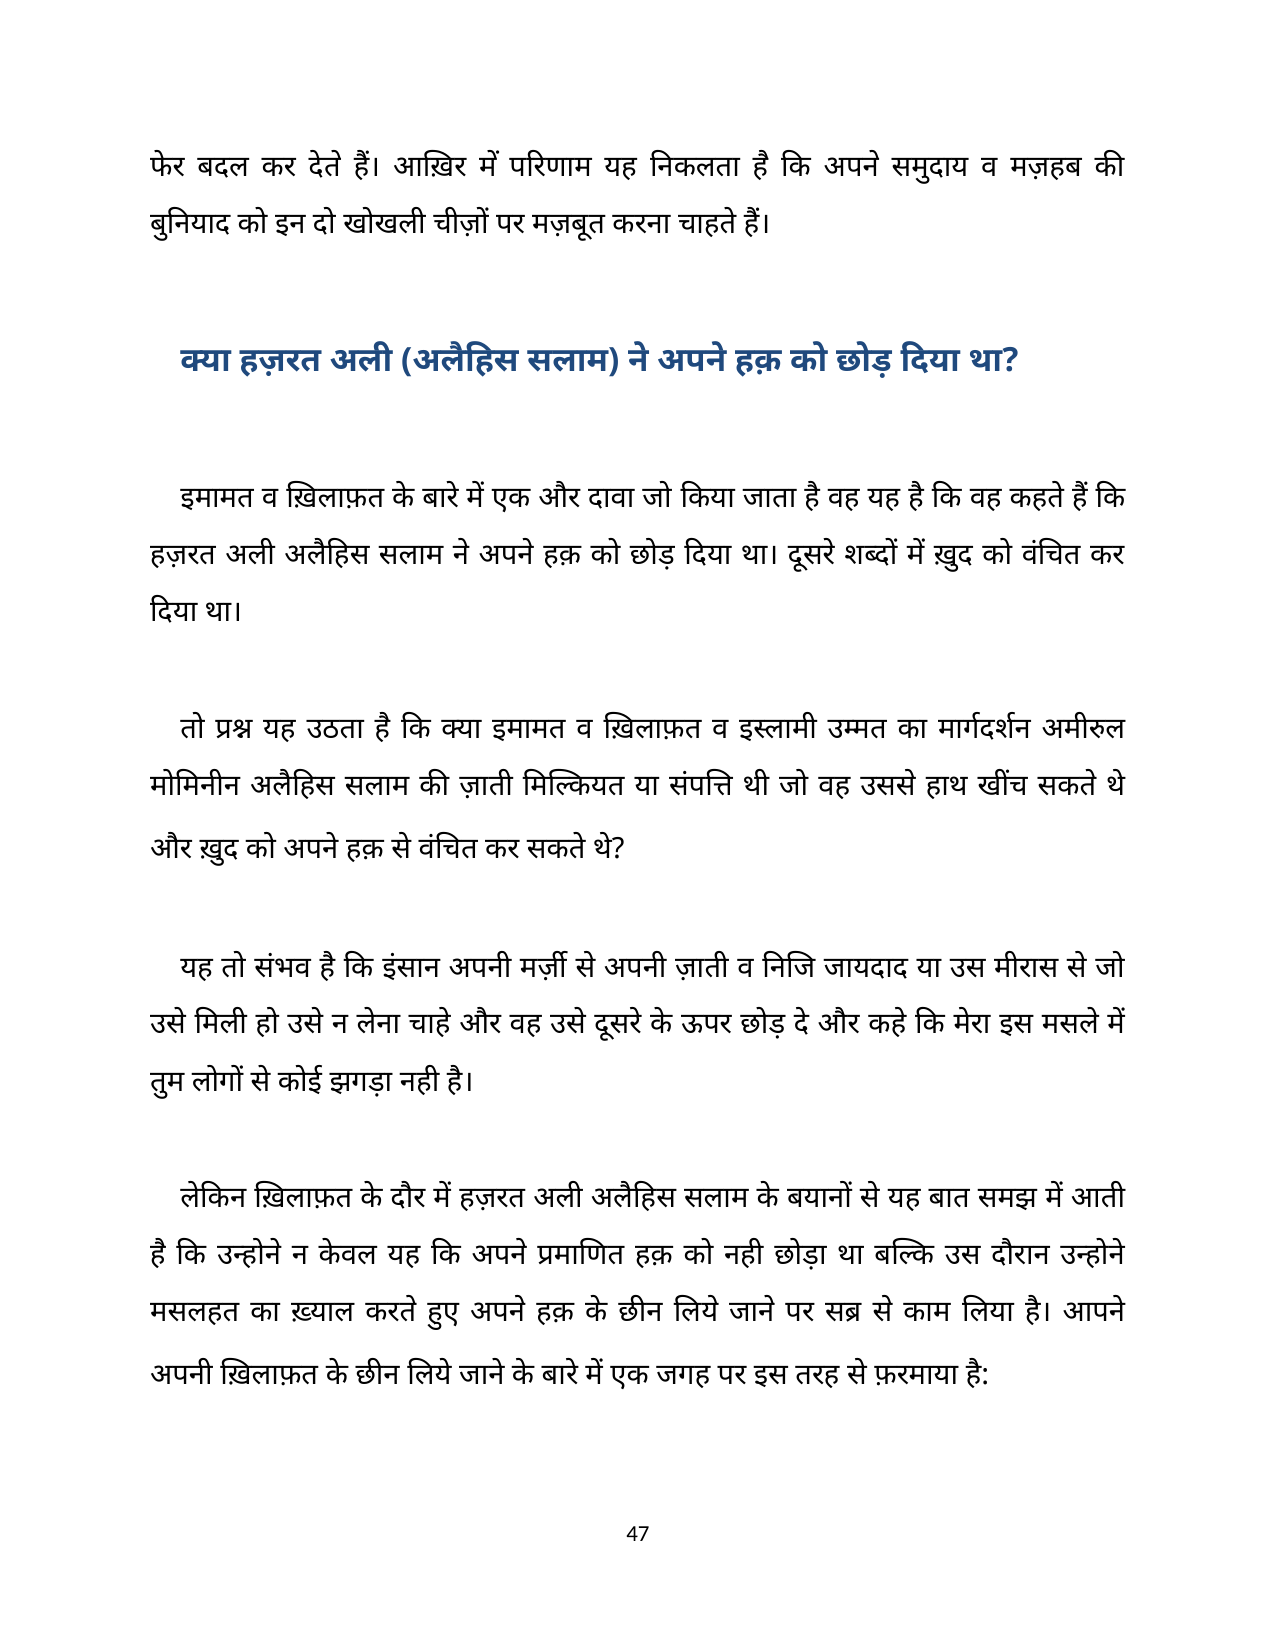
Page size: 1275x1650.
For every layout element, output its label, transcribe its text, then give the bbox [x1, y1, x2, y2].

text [150, 150, 1125, 245]
text इमामत व ख़िलाफ़त के बारे में एक और दावा जो किया जाता है वह यह है कि वह कहते हैं कि हज़रत अली अलैहिस सलाम ने अपने हक़ को छोड़ दिया था। दूसरे शब्दों में ख़ुद को वंचित कर दिया था। [150, 482, 1125, 634]
text यह तो संभव है कि इंसान अपनी मर्ज़ी से अपनी ज़ाती व निजि जायदाद या उस मीरास से जो उसे मिली हो उसे न लेना चाहे और वह उसे दूसरे के ऊपर छोड़ दे और कहे कि मेरा इस मसले में तुम लोगों से कोई झगड़ा नही है। [150, 951, 1125, 1103]
text लेकिन ख़िलाफ़त के दौर में हज़रत अली अलैहिस सलाम के बयानों से यह बात समझ में आती है कि उन्होने न केवल यह कि अपने प्रमाणित हक़ को नही छोड़ा था बल्कि उस दौरान उन्होने मसलहत का ख़्याल करते हुए अपने हक़ के छीन लिये जाने पर सब्र से काम लिया है। आपने अपनी ख़िलाफ़त के छीन लिये जाने के बारे में एक जगह पर इस तरह से फ़रमाया है: [150, 1181, 1125, 1396]
subtitle क्या हज़रत अली (अलैहिस सलाम) ने अपने हक़ को छोड़ दिया था? [150, 336, 1125, 385]
text तो प्रश्न यह उठता है कि क्या इमामत व ख़िलाफ़त व इस्लामी उम्मत का मार्गदर्शन अमीरुल मोमिनीन अलैहिस सलाम की ज़ाती मिल्कियत या संपत्ति थी जो वह उससे हाथ खींच सकते थे और ख़ुद को अपने हक़ से वंचित कर सकते थे? [150, 712, 1125, 870]
